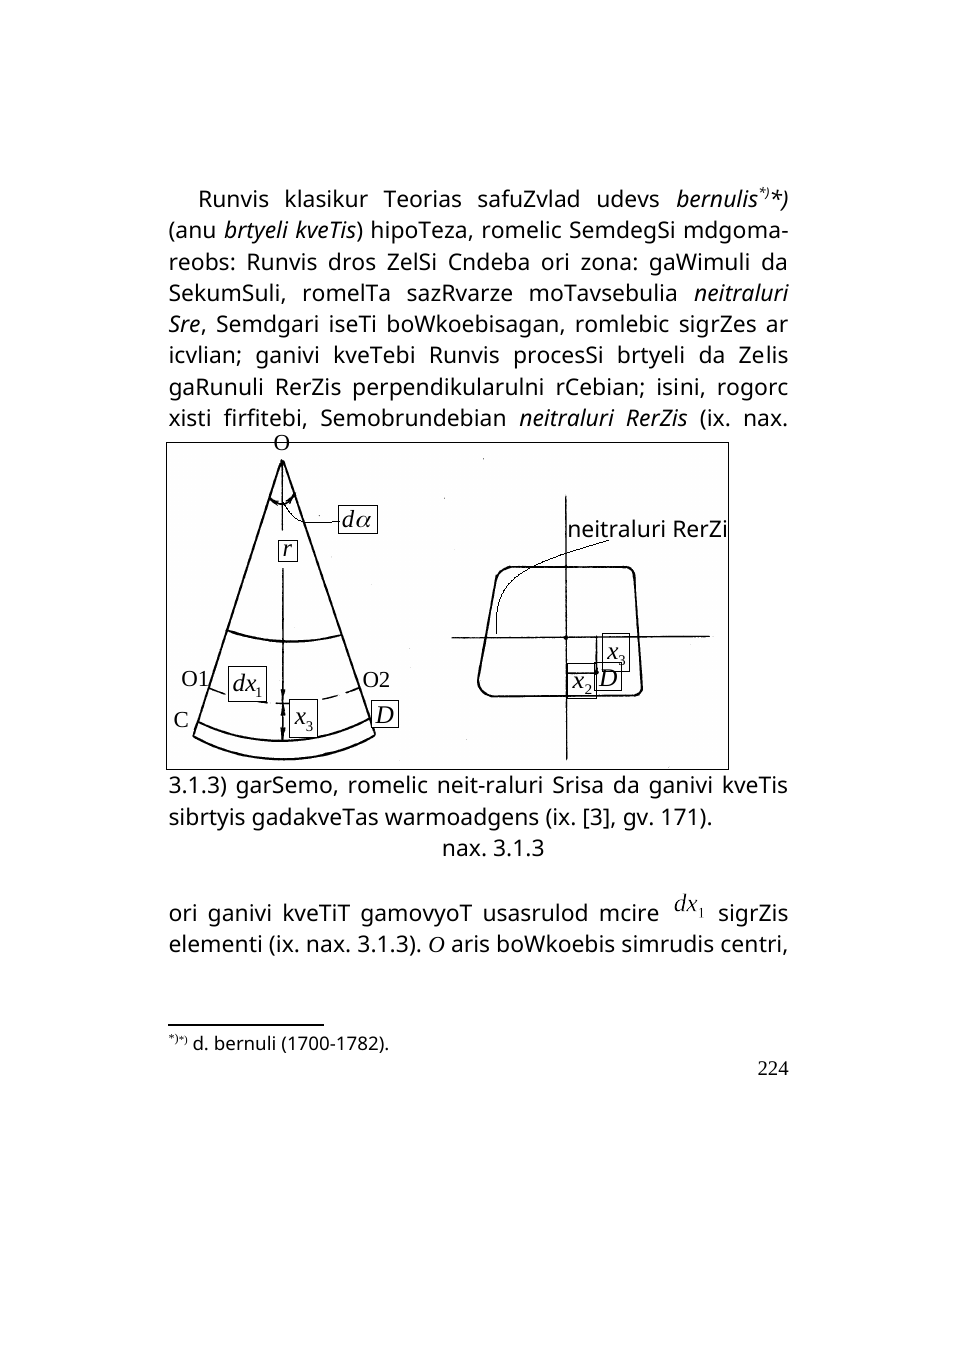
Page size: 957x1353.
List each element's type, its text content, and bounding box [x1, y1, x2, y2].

text Runvis klasikur Teorias safuZvlad udevs bernulis*) (anu brtyeli kveTis) hipoTeza, romelic SemdegSi mdgomareobs: Runvis dros ZelSi Cndeba ori zona: gaWimuli da SekumSuli, romelTa sazRvarze moTavsebulia neitraluri Sre, Semdgari iseTi boWkoebisagan, romlebic sigrZes ar icvlian; ganivi kveTebi Runvis procesSi brtyeli da Zelis gaRunuli RerZis perpendikularulni rCebian; isini, rogorc xisti firfitebi, Semobrundebian neitraluri RerZis (ix. nax. 3.1.3) garSemo, romelic neit-raluri Srisa da ganivi kveTis sibrtyis gadakveTas warmoadgens (ix. [3], gv. 171). [168, 183, 788, 832]
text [168, 888, 788, 959]
text nax. 3.1.3 [168, 832, 788, 863]
